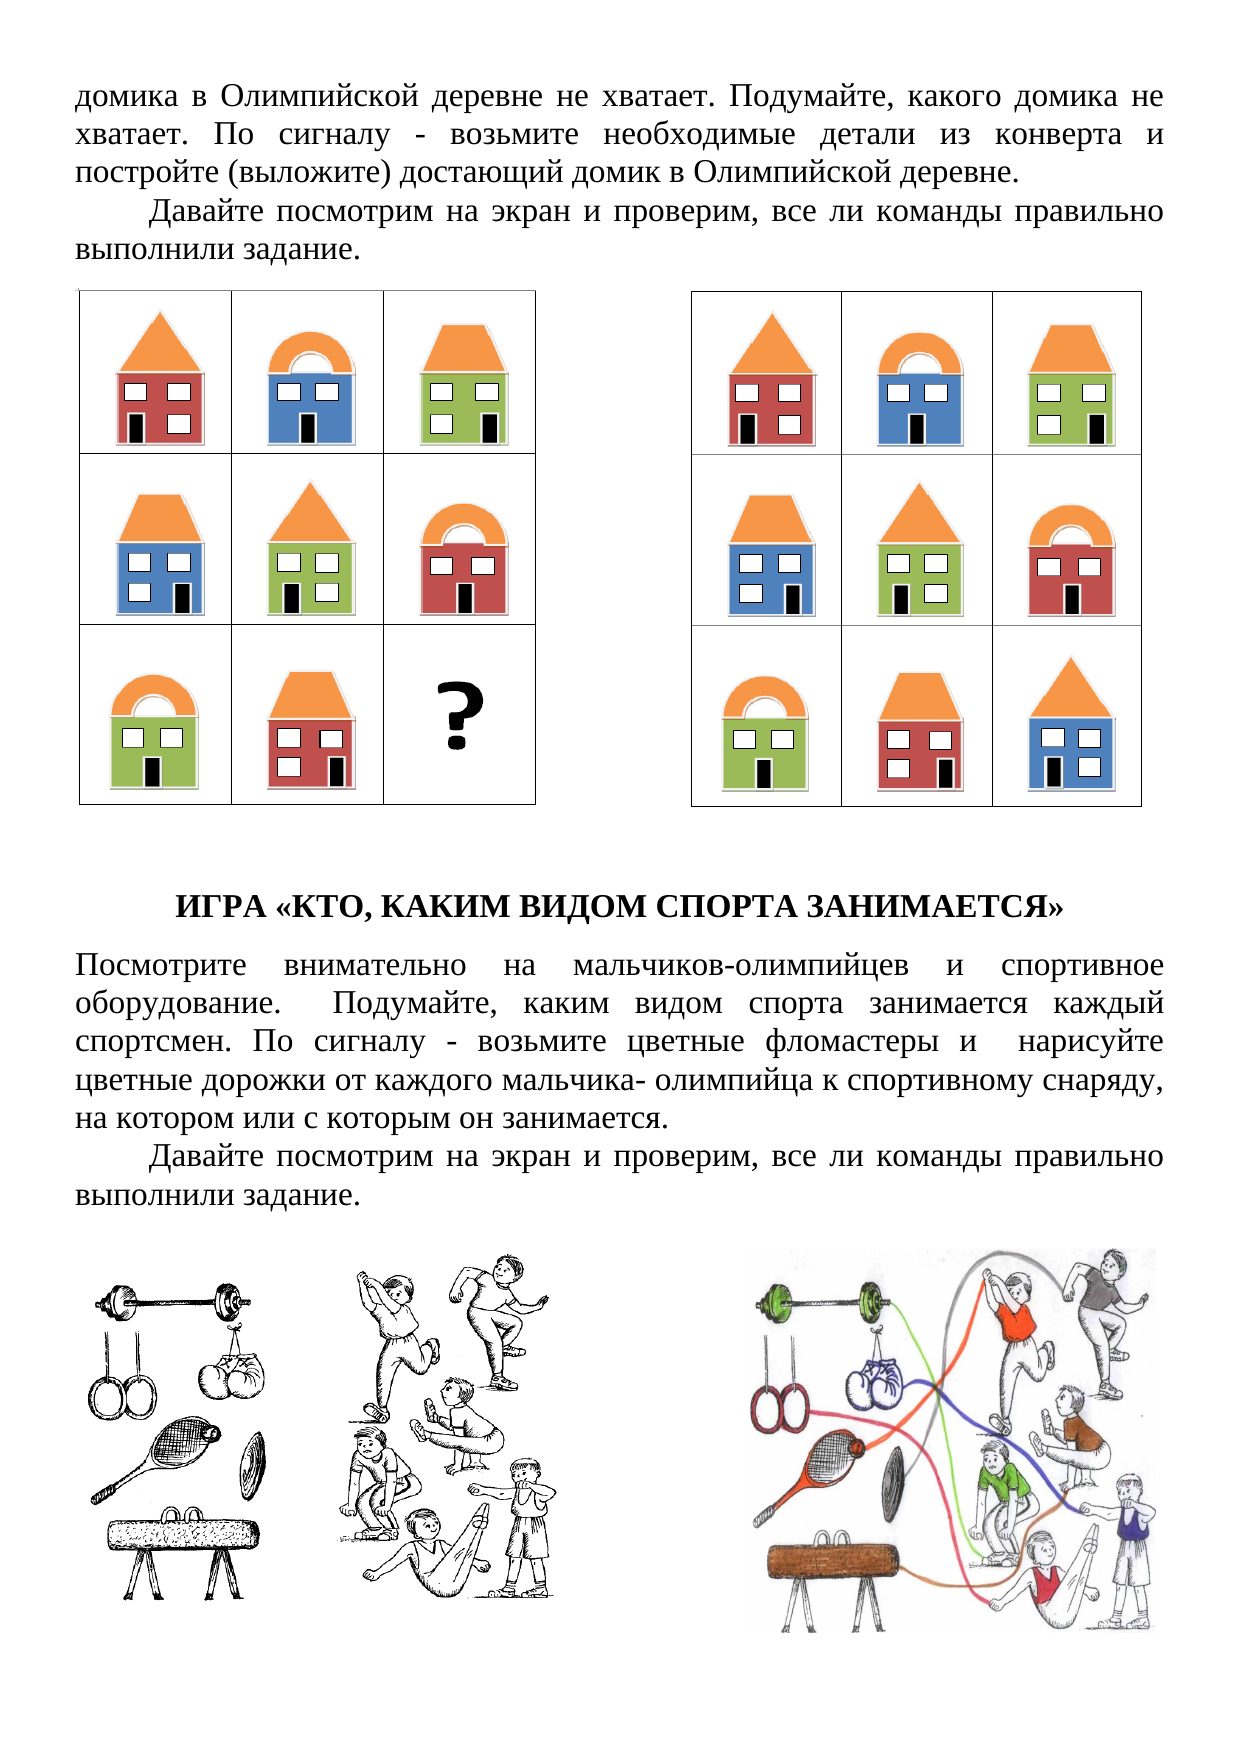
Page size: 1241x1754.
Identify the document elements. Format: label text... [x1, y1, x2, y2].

picture [75, 288, 547, 810]
text Давайте посмотрим на экран и проверим, все ли команды правильно выполнили задание. [75, 1136, 1165, 1212]
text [75, 75, 1165, 190]
picture [679, 285, 1150, 810]
text Давайте посмотрим на экран и проверим, все ли команды правильно выполнили задание. [75, 190, 1165, 267]
picture [751, 1249, 1156, 1633]
text Посмотрите внимательно на мальчиков-олимпийцев и спортивное оборудование. Подумайте, каким видом спорта занимается каждый спортсмен. По сигналу - возьмите цветные фломастеры и нарисуйте цветные дорожки от каждого мальчика- олимпийца к спортивному снаряду, на котором или с которым он занимается. [75, 944, 1165, 1136]
text Игра «Кто, каким видом спорта занимается» [75, 886, 1165, 925]
